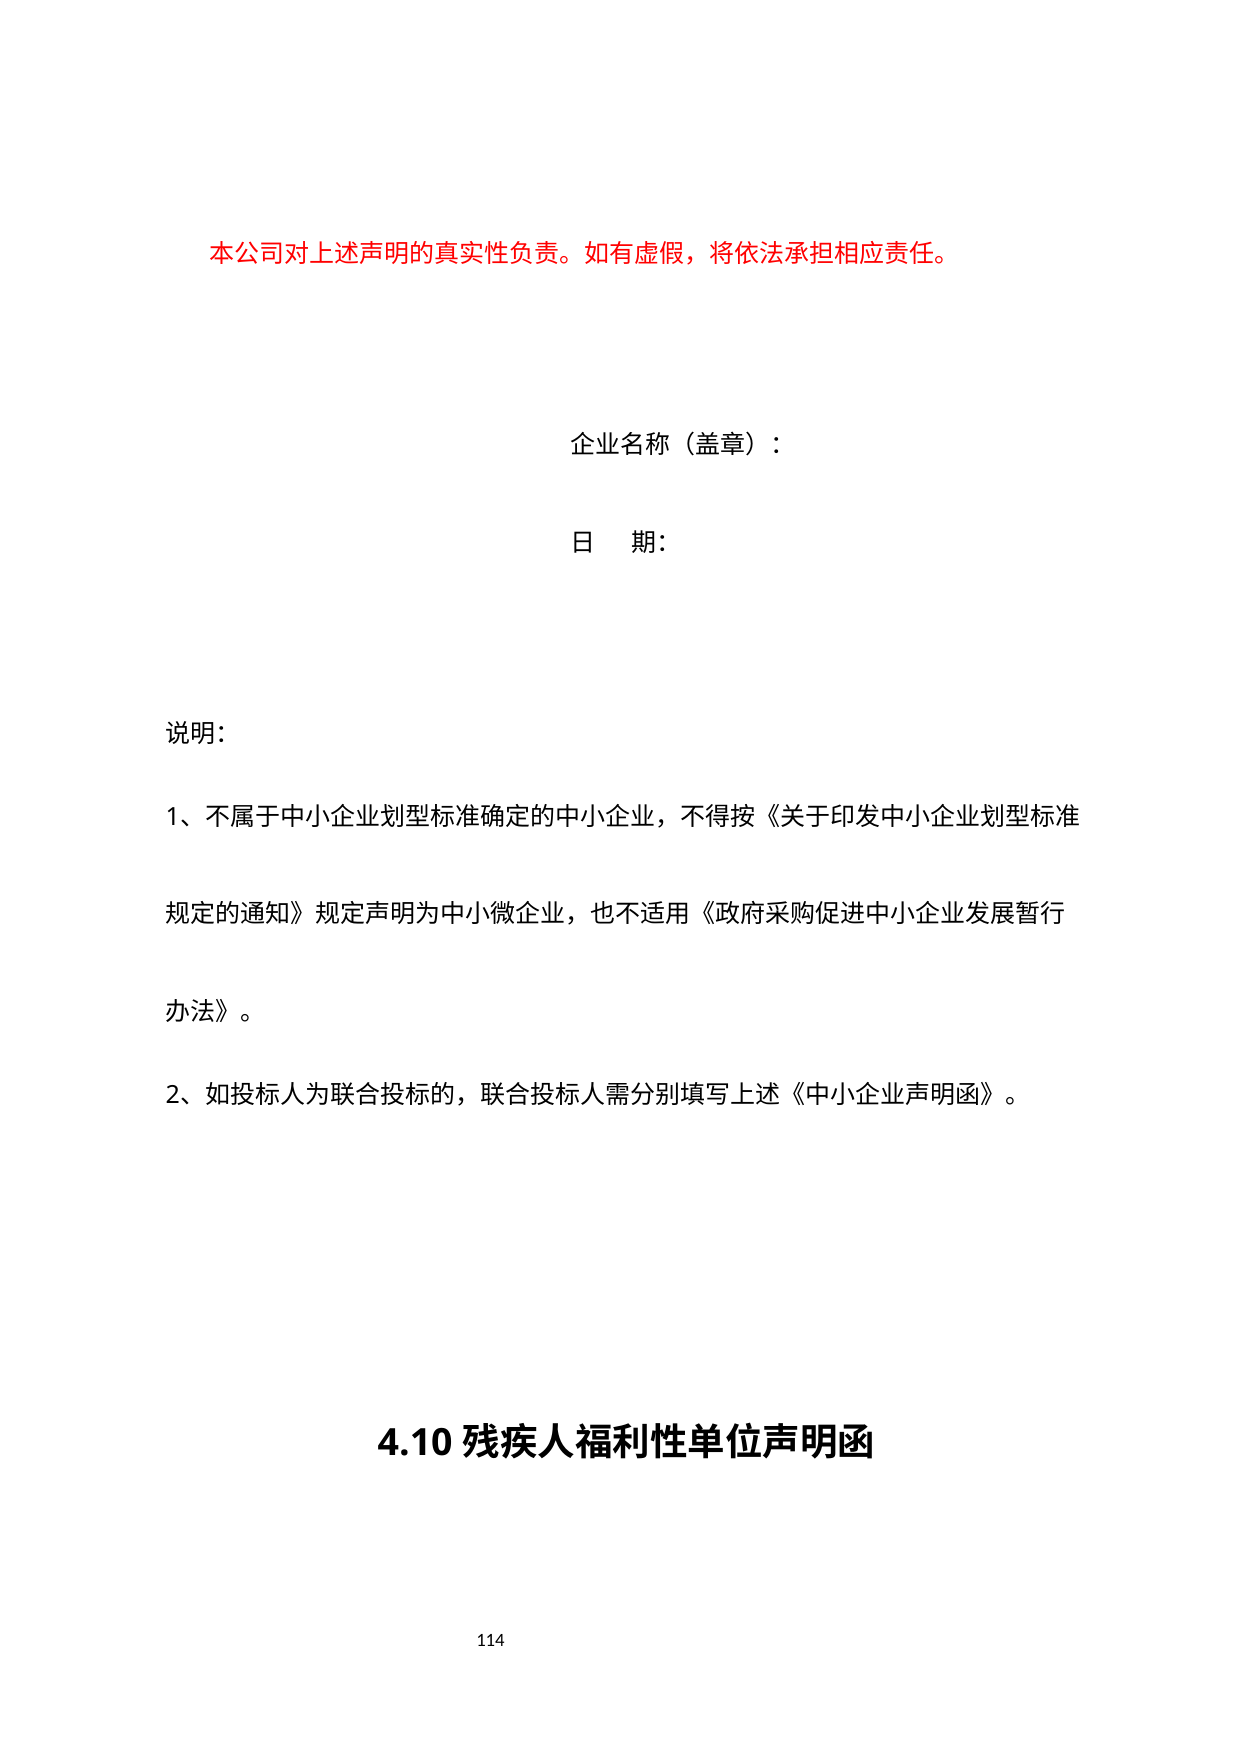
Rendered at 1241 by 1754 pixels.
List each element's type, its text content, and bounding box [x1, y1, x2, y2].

text 4.10 残疾人福利性单位声明函 [165, 1406, 1087, 1471]
text 1、不属于中小企业划型标准确定的中小企业，不得按《关于印发中小企业划型标准规定的通知》规定声明为中小微企业，也不适用《政府采购促进中小企业发展暂行办法》。 [165, 782, 1087, 1042]
text 企业名称（盖章）： 日 期： [570, 411, 1087, 573]
text 本公司对上述声明的真实性负责。如有虚假，将依法承担相应责任。 [165, 219, 1087, 284]
text 2、如投标人为联合投标的，联合投标人需分别填写上述《中小企业声明函》。 [165, 1060, 1087, 1125]
text 说明： [165, 699, 1087, 764]
